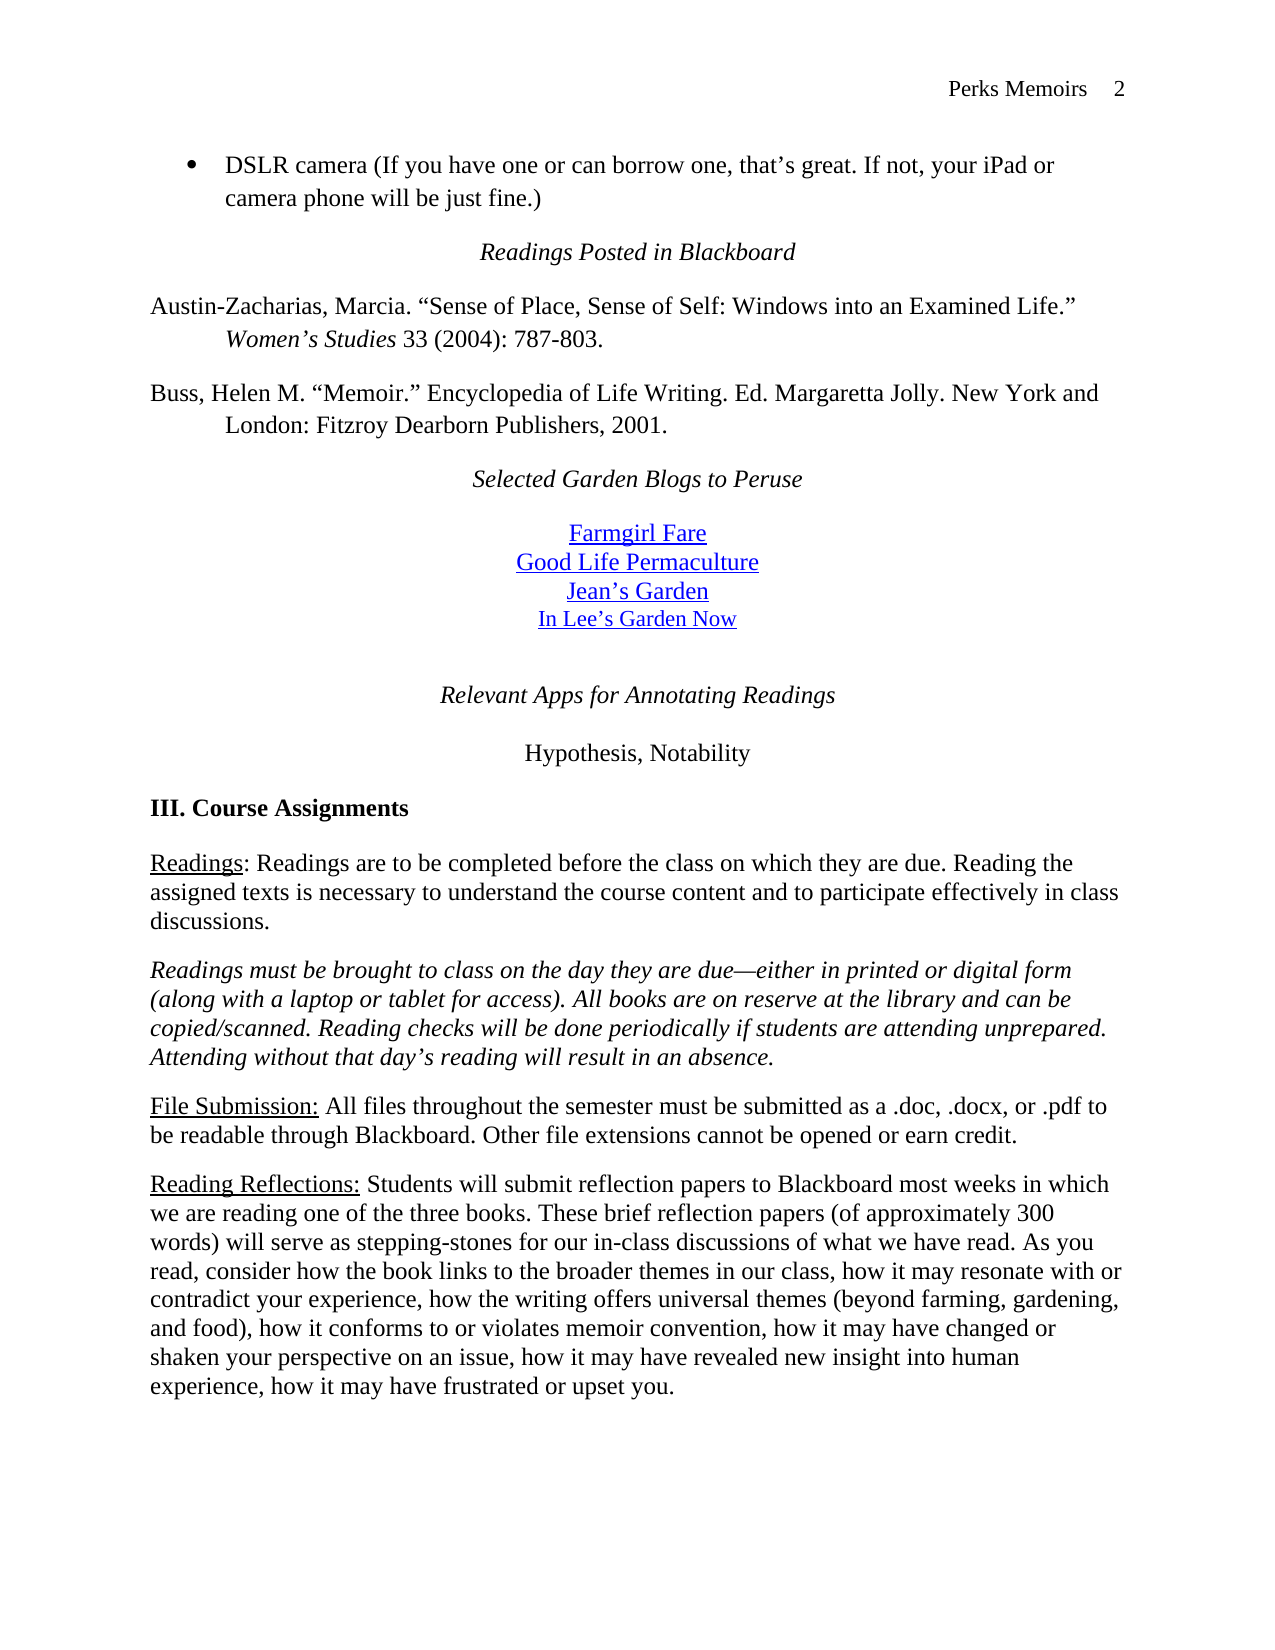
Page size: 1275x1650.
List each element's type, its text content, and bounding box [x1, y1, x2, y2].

text Austin-Zacharias, Marcia. “Sense of Place, Sense of Self: Windows into an Examined Life.” Women’s Studies 33 (2004): 787-803. [150, 291, 1125, 352]
text Readings: Readings are to be completed before the class on which they are due. Reading the assigned texts is necessary to understand the course content and to participate effectively in class discussions. [150, 848, 1125, 934]
text Readings Posted in Blackboard [150, 237, 1125, 266]
text Readings must be brought to class on the day they are due—either in printed or digital form (along with a laptop or tablet for access). All books are on reserve at the library and can be copied/scanned. Reading checks will be done periodically if students are attending unprepared. Attending without that day’s reading will result in an absence. [150, 955, 1125, 1070]
text Buss, Helen M. “Memoir.” Encyclopedia of Life Writing. Ed. Margaretta Jolly. New York and London: Fitzroy Dearborn Publishers, 2001. [150, 378, 1125, 439]
text In Lee’s Garden Now [150, 604, 1125, 631]
subtitle Relevant Apps for Annotating Readings [150, 681, 1125, 709]
list DSLR camera (If you have one or can borrow one, that’s great. If not, your iPad or camera phone will be just fine.) [187, 150, 1125, 212]
text Jean’s Garden [150, 576, 1125, 604]
subtitle Hypothesis, Notability [150, 738, 1125, 767]
subtitle III. Course Assignments [150, 793, 1125, 822]
text Good Life Permaculture [150, 547, 1125, 576]
text Selected Garden Blogs to Peruse [150, 464, 1125, 493]
text Reading Reflections: Students will submit reflection papers to Blackboard most weeks in which we are reading one of the three books. These brief reflection papers (of approximately 300 words) will serve as stepping-stones for our in-class discussions of what we have read. As you read, consider how the book links to the broader themes in our class, how it may resonate with or contradict your experience, how the writing offers universal themes (beyond farming, gardening, and food), how it conforms to or violates memoir convention, how it may have changed or shaken your perspective on an issue, how it may have revealed new insight into human experience, how it may have frustrated or upset you. [150, 1169, 1125, 1399]
text Farmgirl Fare [150, 518, 1125, 547]
text File Submission: All files throughout the semester must be submitted as a .doc, .docx, or .pdf to be readable through Blackboard. Other file extensions cannot be opened or earn credit. [150, 1091, 1125, 1149]
